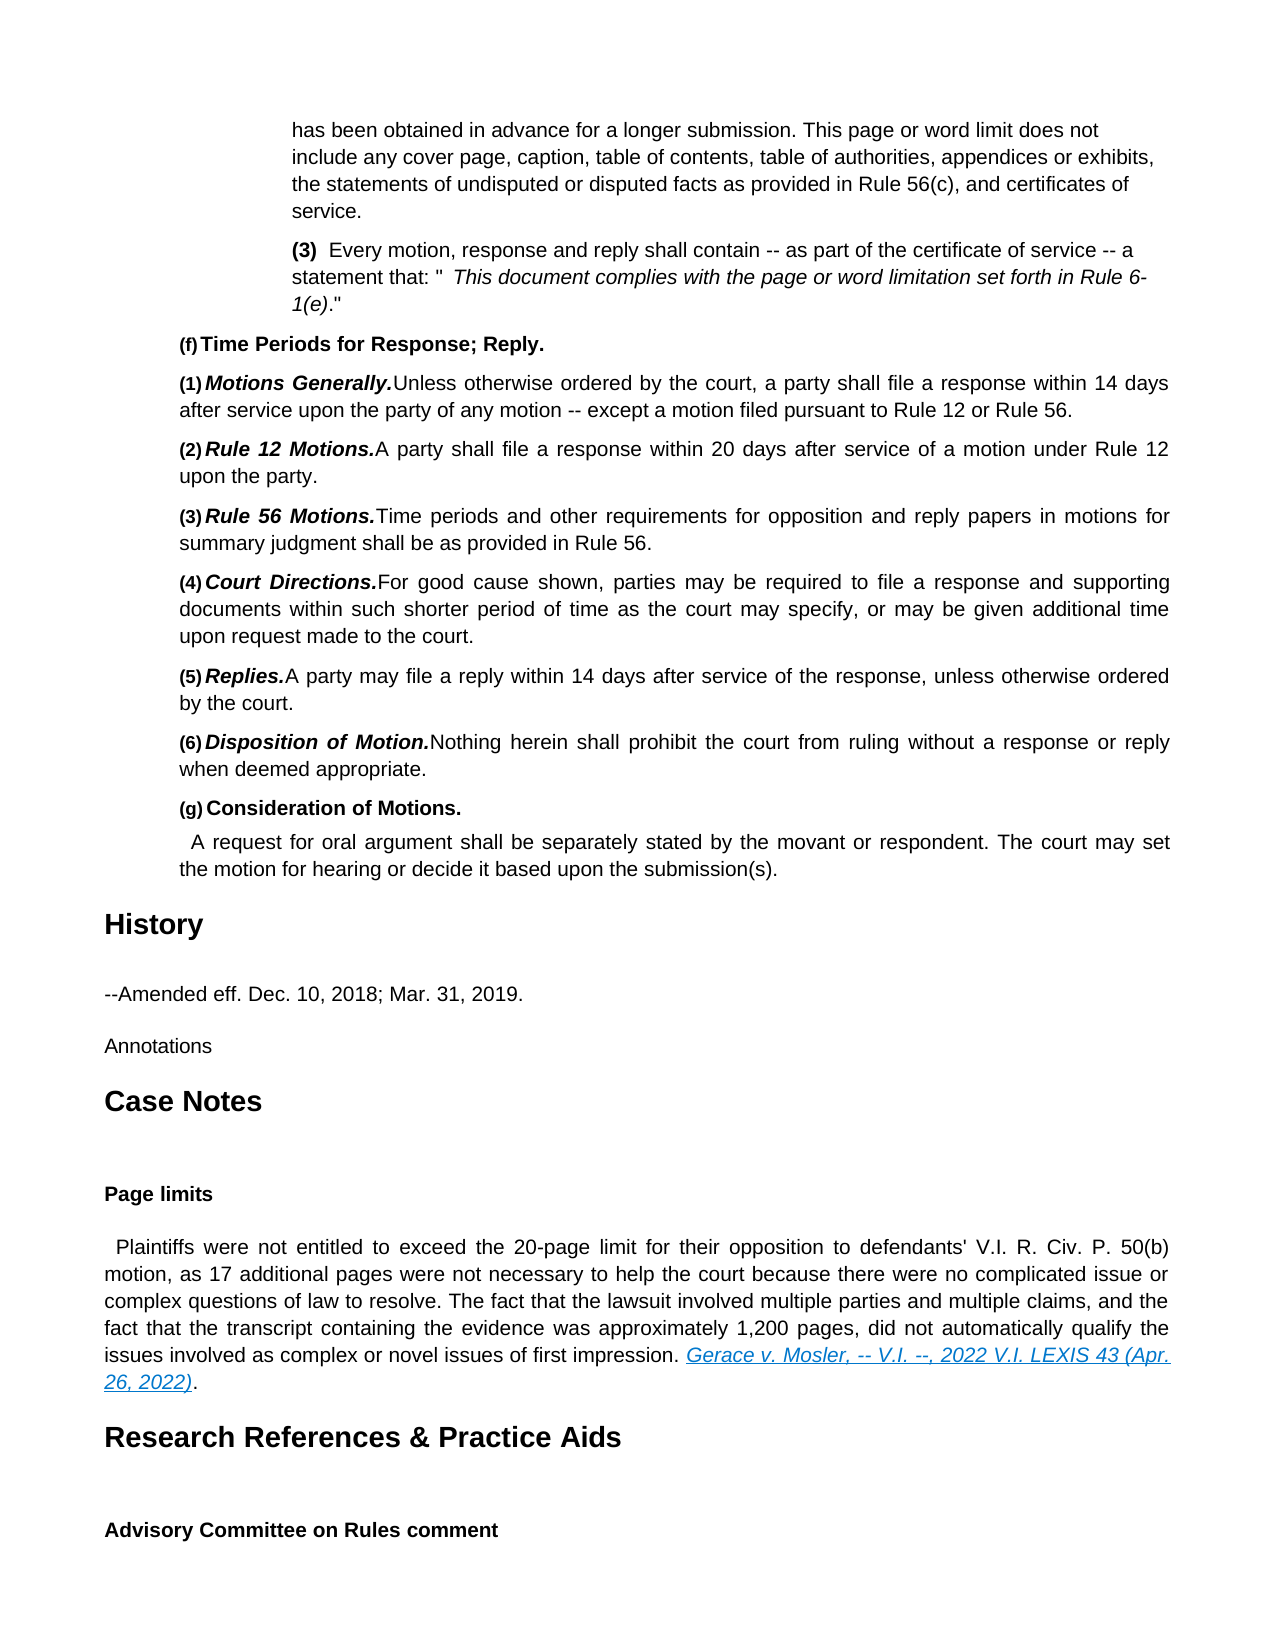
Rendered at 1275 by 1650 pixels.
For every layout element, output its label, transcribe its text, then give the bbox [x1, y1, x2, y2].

list Motions Generally.Unless otherwise ordered by the court, a party shall file a response within 14 days after service upon the party of any motion -- except a motion filed pursuant to Rule 12 or Rule 56. [179, 371, 1171, 422]
list Every motion, response and reply shall contain -- as part of the certificate of service -- a statement that: " This document complies with the page or word limitation set forth in Rule 6- 1(e)." [292, 238, 1148, 316]
subtitle Page limits [104, 1182, 1183, 1206]
subtitle Research References & Practice Aids [104, 1420, 1183, 1454]
subtitle Case Notes [104, 1086, 1183, 1118]
subtitle Time Periods for Response; Reply. [179, 332, 1183, 356]
subtitle Consideration of Motions. [179, 796, 1183, 820]
text has been obtained in advance for a longer submission. This page or word limit does not include any cover page, caption, table of contents, table of authorities, appendices or exhibits, the statements of undisputed or disputed facts as provided in Rule 56(c), and certificates of service. [292, 118, 1168, 223]
subtitle Advisory Committee on Rules comment [104, 1518, 1183, 1542]
list Disposition of Motion.Nothing herein shall prohibit the court from ruling without a response or reply when deemed appropriate. [179, 730, 1171, 781]
text --Amended eff. Dec. 10, 2018; Mar. 31, 2019. Annotations [104, 981, 590, 1057]
subtitle History [104, 907, 1183, 941]
list Replies.A party may file a reply within 14 days after service of the response, unless otherwise ordered by the court. [179, 664, 1171, 714]
text A request for oral argument shall be separately stated by the movant or respondent. The court may set the motion for hearing or decide it based upon the submission(s). [179, 829, 1171, 880]
list Rule 56 Motions.Time periods and other requirements for opposition and reply papers in motions for summary judgment shall be as provided in Rule 56. [179, 504, 1171, 555]
list Court Directions.For good cause shown, parties may be required to file a response and supporting documents within such shorter period of time as the court may specify, or may be given additional time upon request made to the court. [179, 570, 1171, 648]
text Plaintiffs were not entitled to exceed the 20-page limit for their opposition to defendants' V.I. R. Civ. P. 50(b) motion, as 17 additional pages were not necessary to help the court because there were no complicated issue or complex questions of law to resolve. The fact that the lawsuit involved multiple parties and multiple claims, and the fact that the transcript containing the evidence was approximately 1,200 pages, did not automatically qualify the issues involved as complex or novel issues of first impression. Gerace v. Mosler, -- V.I. --, 2022 V.I. LEXIS 43 (Apr. 26, 2022). [104, 1234, 1171, 1393]
list Rule 12 Motions.A party shall file a response within 20 days after service of a motion under Rule 12 upon the party. [179, 437, 1171, 488]
